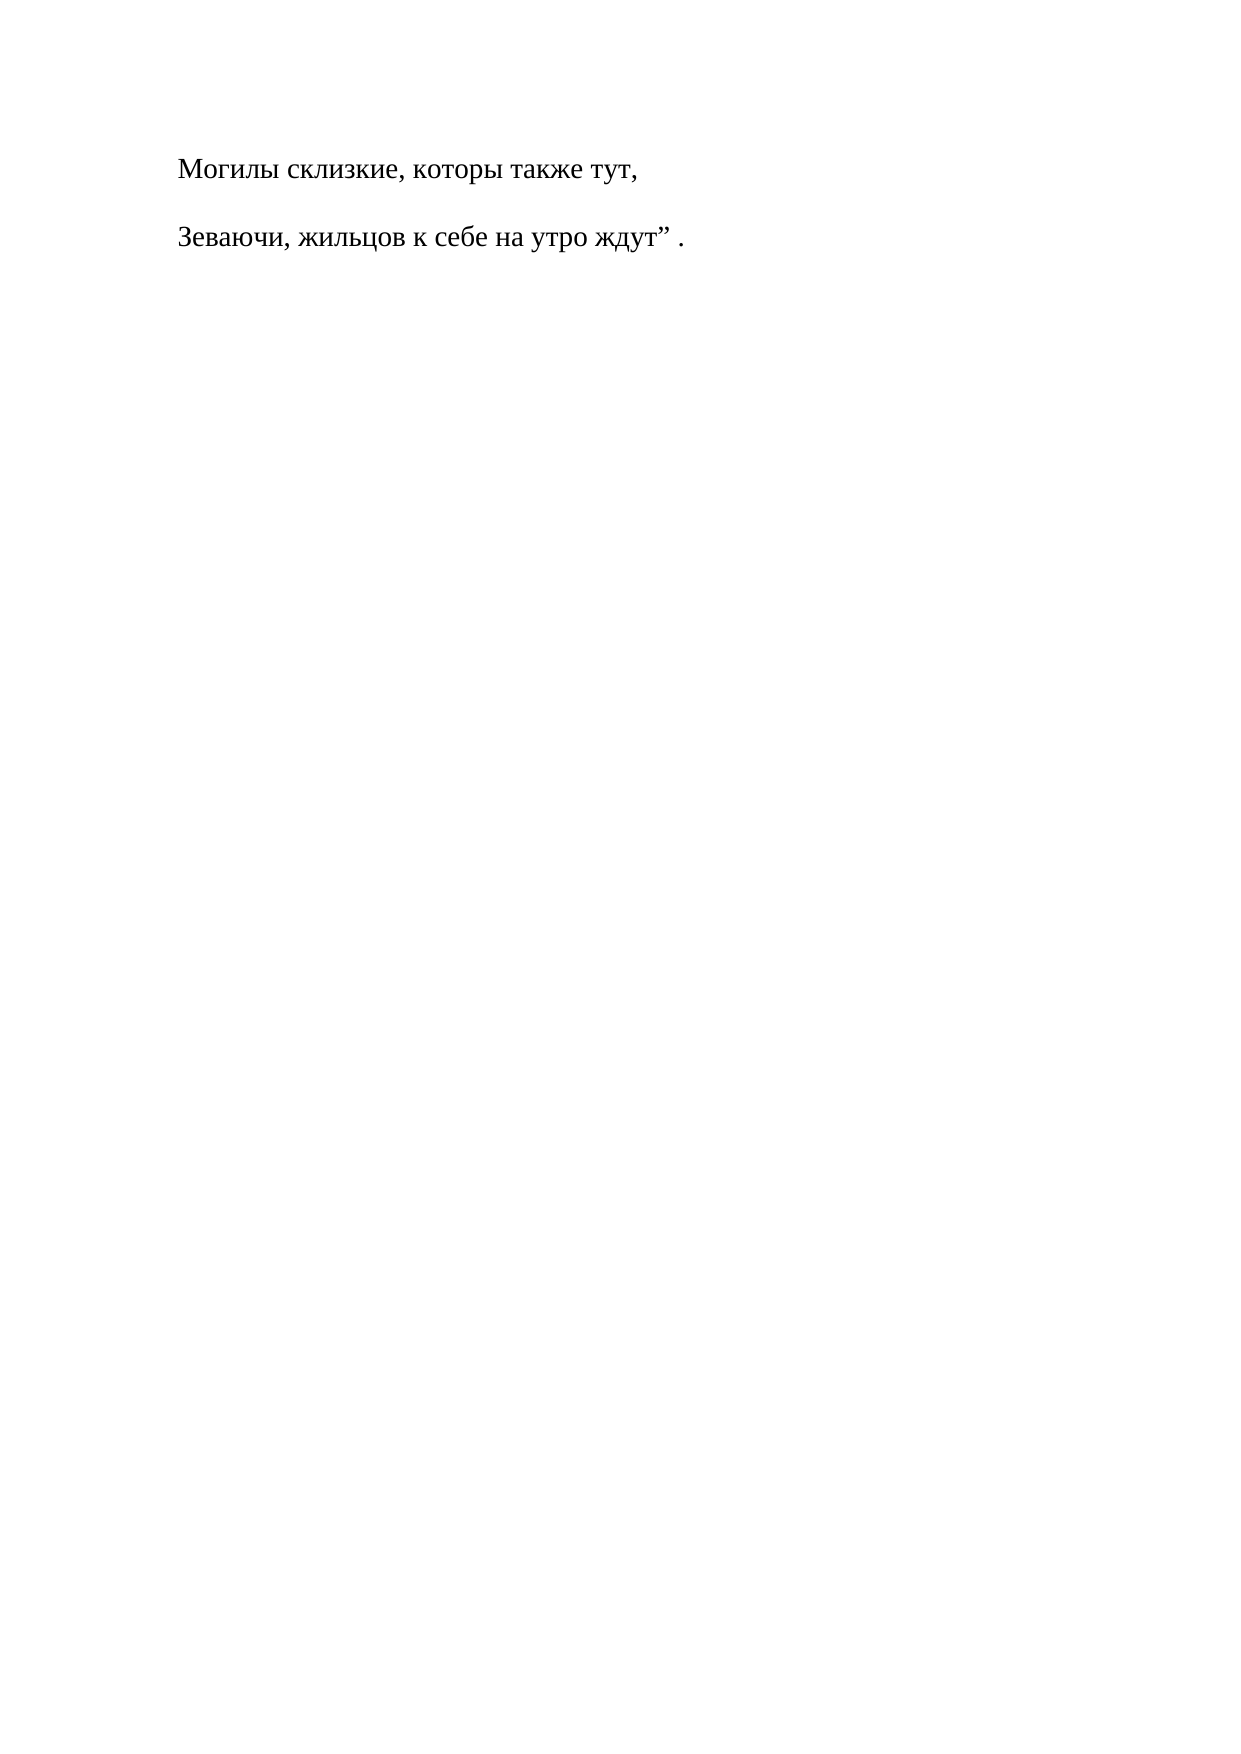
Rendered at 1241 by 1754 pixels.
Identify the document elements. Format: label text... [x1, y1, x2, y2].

text Зеваючи, жильцов к себе на утро ждут” . [177, 219, 1152, 252]
text Могилы склизкие, которы также тут, [177, 152, 1152, 185]
